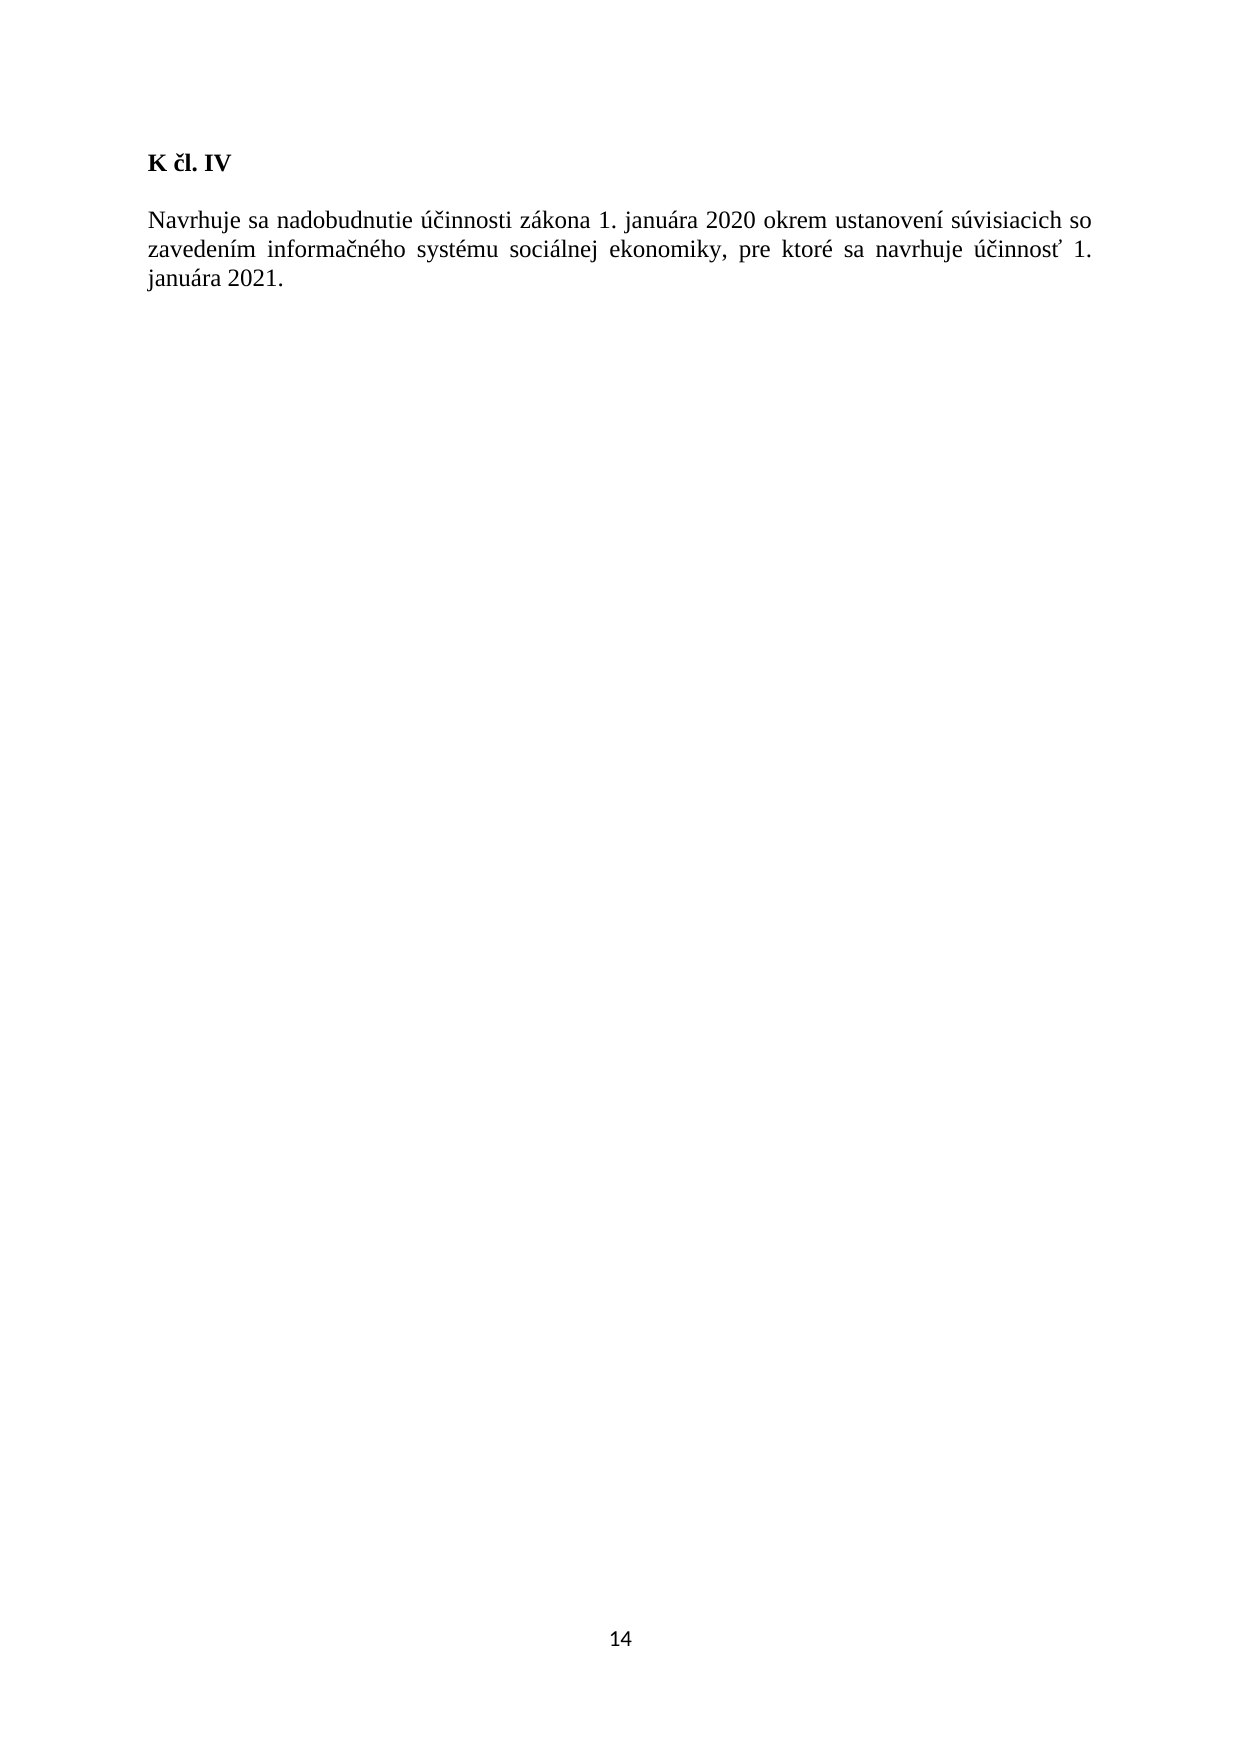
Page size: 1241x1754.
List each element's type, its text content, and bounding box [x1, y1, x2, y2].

text Navrhuje sa nadobudnutie účinnosti zákona 1. januára 2020 okrem ustanovení súvisiacich so zavedením informačného systému sociálnej ekonomiky, pre ktoré sa navrhuje účinnosť 1. januára 2021. [148, 205, 1093, 291]
text K čl. IV [148, 148, 1093, 176]
